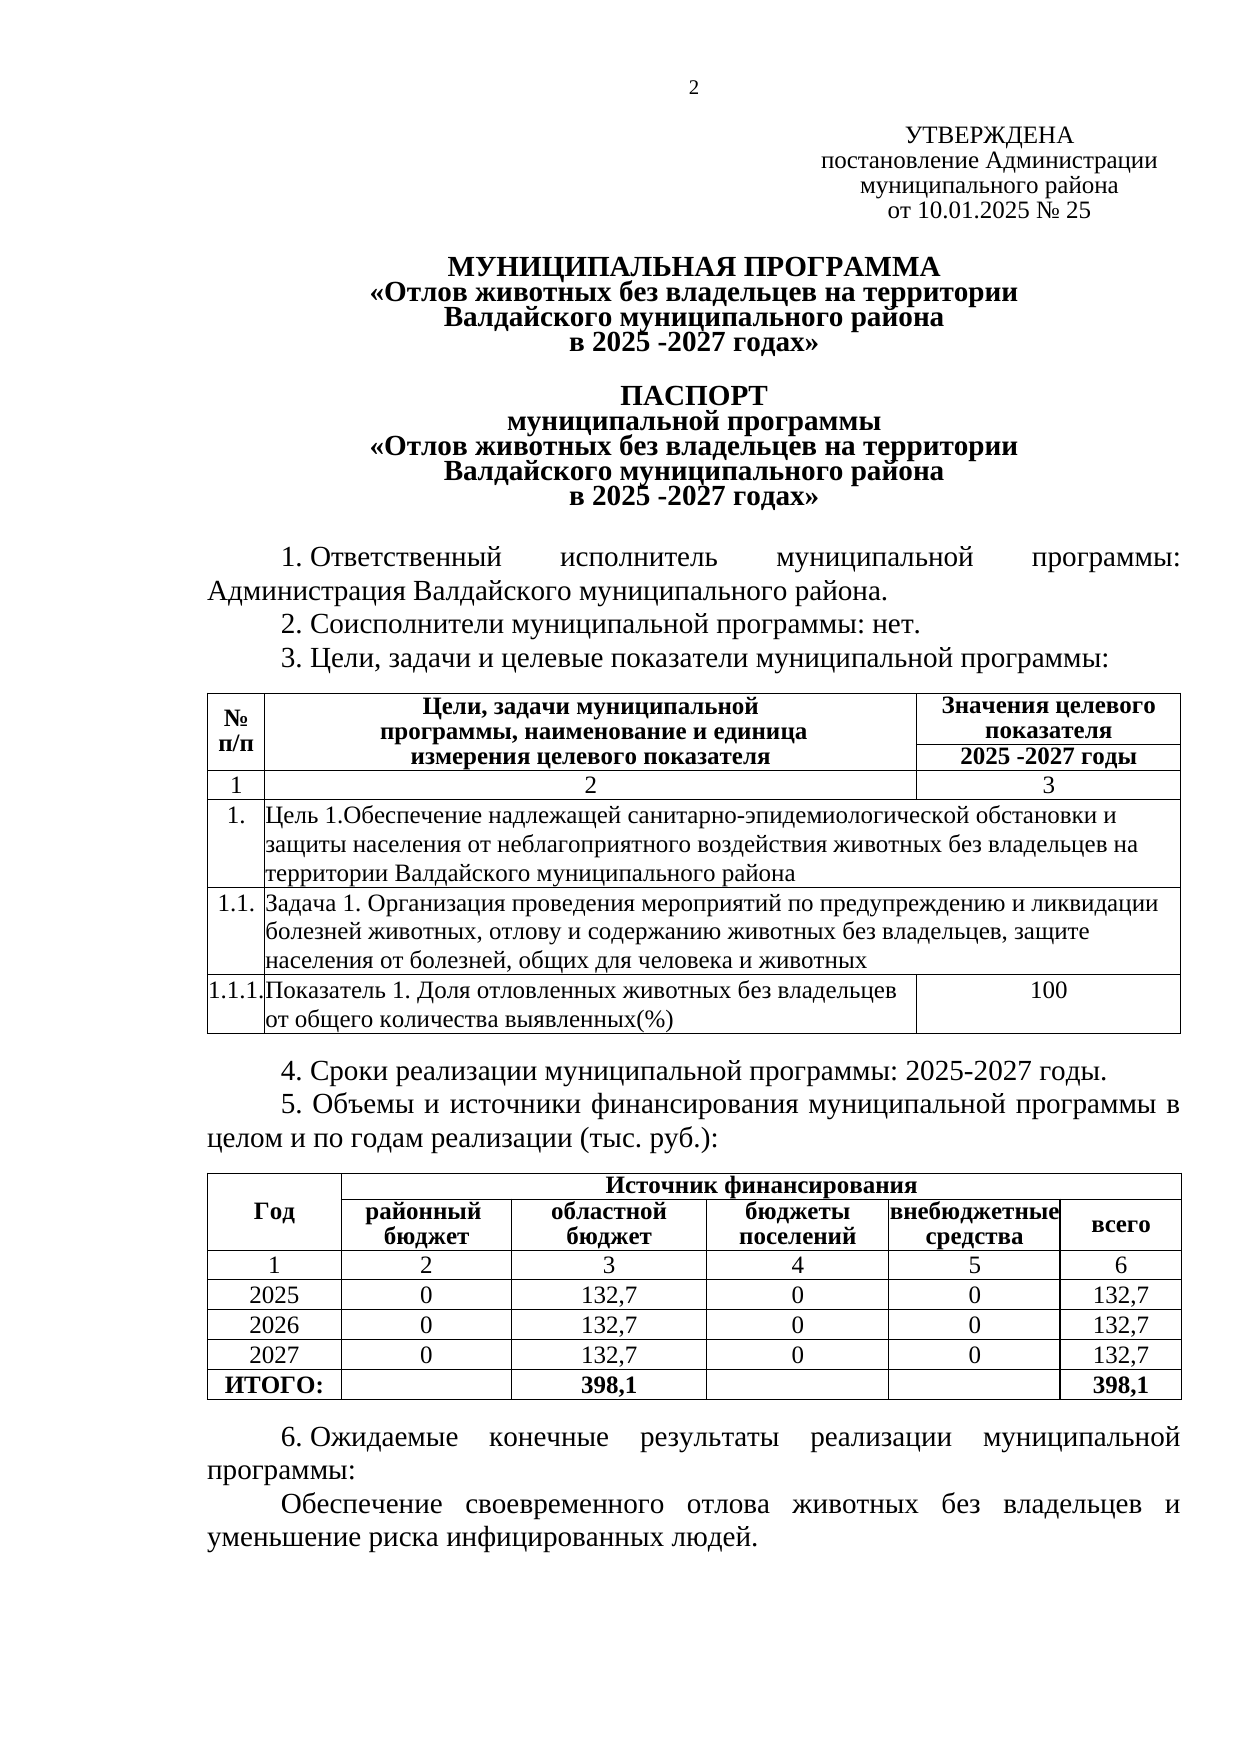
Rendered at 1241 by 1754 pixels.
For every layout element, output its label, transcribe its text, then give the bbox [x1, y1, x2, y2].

table_cell районный бюджет [342, 1200, 511, 1249]
table_cell 132,7 [1061, 1340, 1181, 1369]
text от 10.01.2025 № 25 [797, 198, 1181, 223]
table_cell [889, 1370, 1059, 1398]
table_cell 100 [917, 975, 1180, 1032]
table_cell 1 [208, 771, 264, 799]
table_cell 2026 [208, 1310, 341, 1339]
text муниципальной программы [207, 410, 1181, 435]
table_cell Цель 1.Обеспечение надлежащей санитарно-эпидемиологической обстановки и защиты населения от неблагоприятного воздействия животных без владельцев на территории Валдайского муниципального района [265, 800, 1180, 887]
table_header Год [208, 1174, 341, 1249]
table_cell 0 [342, 1340, 511, 1369]
text 3. Цели, задачи и целевые показатели муниципальной программы: [207, 640, 1181, 673]
text 5. Объемы и источники финансирования муниципальной программы в целом и по годам реализации (тыс. руб.): [207, 1086, 1181, 1153]
table_cell 0 [707, 1340, 888, 1369]
text 6. Ожидаемые конечные результаты реализации муниципальной программы: [207, 1419, 1181, 1486]
table_cell областной бюджет [512, 1200, 706, 1249]
table_cell 0 [707, 1280, 888, 1309]
text 2. Соисполнители муниципальной программы: нет. [207, 606, 1181, 640]
table_header № п/п [208, 694, 264, 769]
table_cell 0 [707, 1310, 888, 1339]
table_cell 132,7 [512, 1280, 706, 1309]
table_header Значения целевого показателя [917, 694, 1180, 743]
text в 2025 -2027 годах» [207, 332, 1181, 357]
text ПАСПОРТ [207, 385, 1181, 410]
text Валдайского муниципального района [207, 307, 1181, 332]
table_cell Показатель 1. Доля отловленных животных без владельцев от общего количества выявленных(%) [265, 975, 916, 1032]
text Обеспечение своевременного отлова животных без владельцев и уменьшение риска инфицированных людей. [207, 1486, 1181, 1553]
text в 2025 -2027 годах» [207, 485, 1181, 510]
table_cell 398,1 [512, 1370, 706, 1398]
table_cell 0 [889, 1340, 1059, 1369]
text «Отлов животных без владельцев на территории [207, 282, 1181, 307]
table_cell 0 [342, 1280, 511, 1309]
table_cell 132,7 [1061, 1310, 1181, 1339]
text МУНИЦИПАЛЬНАЯ ПРОГРАММА [207, 257, 561, 282]
table_header Цели, задачи муниципальной программы, наименование и единица измерения целевого показателя [265, 694, 916, 769]
table_cell 2027 [208, 1340, 341, 1369]
table_cell всего [1061, 1200, 1181, 1249]
table_cell [707, 1370, 888, 1398]
text УТВЕРЖДЕНА [797, 123, 1181, 148]
table_cell 1.1. [208, 888, 264, 974]
text муниципального района [797, 173, 1181, 198]
table_cell ИТОГО: [208, 1370, 341, 1398]
table_cell 2025 -2027 годы [917, 745, 1180, 769]
table_header Источник финансирования [342, 1174, 1181, 1198]
table_cell 5 [889, 1251, 1059, 1279]
table_cell 0 [342, 1310, 511, 1339]
table_cell 0 [889, 1280, 1059, 1309]
text Валдайского муниципального района [207, 460, 1181, 485]
text МУНИЦИПАЛЬНАЯ ПРОГРАММА [560, 257, 1181, 282]
text постановление Администрации [797, 148, 1181, 173]
text 4. Сроки реализации муниципальной программы: 2025-2027 годы. [207, 1053, 1181, 1086]
table_cell 132,7 [512, 1310, 706, 1339]
table_cell 2025 [208, 1280, 341, 1309]
table_cell 2 [265, 771, 916, 799]
table_cell 3 [917, 771, 1180, 799]
table_cell 2 [342, 1251, 511, 1279]
table_cell 6 [1061, 1251, 1181, 1279]
table_cell 1.1.1. [208, 975, 264, 1032]
table_cell 398,1 [1061, 1370, 1181, 1398]
table_cell [342, 1370, 511, 1398]
table_cell бюджеты поселений [707, 1200, 888, 1249]
table_cell Задача 1. Организация проведения мероприятий по предупреждению и ликвидации болезней животных, отлову и содержанию животных без владельцев, защите населения от болезней, общих для человека и животных [265, 888, 1180, 974]
table_cell внебюджетные средства [889, 1200, 1059, 1249]
table_cell 0 [889, 1310, 1059, 1339]
table_cell 132,7 [1061, 1280, 1181, 1309]
text 1. Ответственный исполнитель муниципальной программы: Администрация Валдайского муниципального района. [207, 539, 1181, 606]
table_cell 132,7 [512, 1340, 706, 1369]
table_cell 1 [208, 1251, 341, 1279]
table_cell 1. [208, 800, 264, 887]
table_cell 4 [707, 1251, 888, 1279]
table_cell 3 [512, 1251, 706, 1279]
text «Отлов животных без владельцев на территории [207, 435, 1181, 460]
